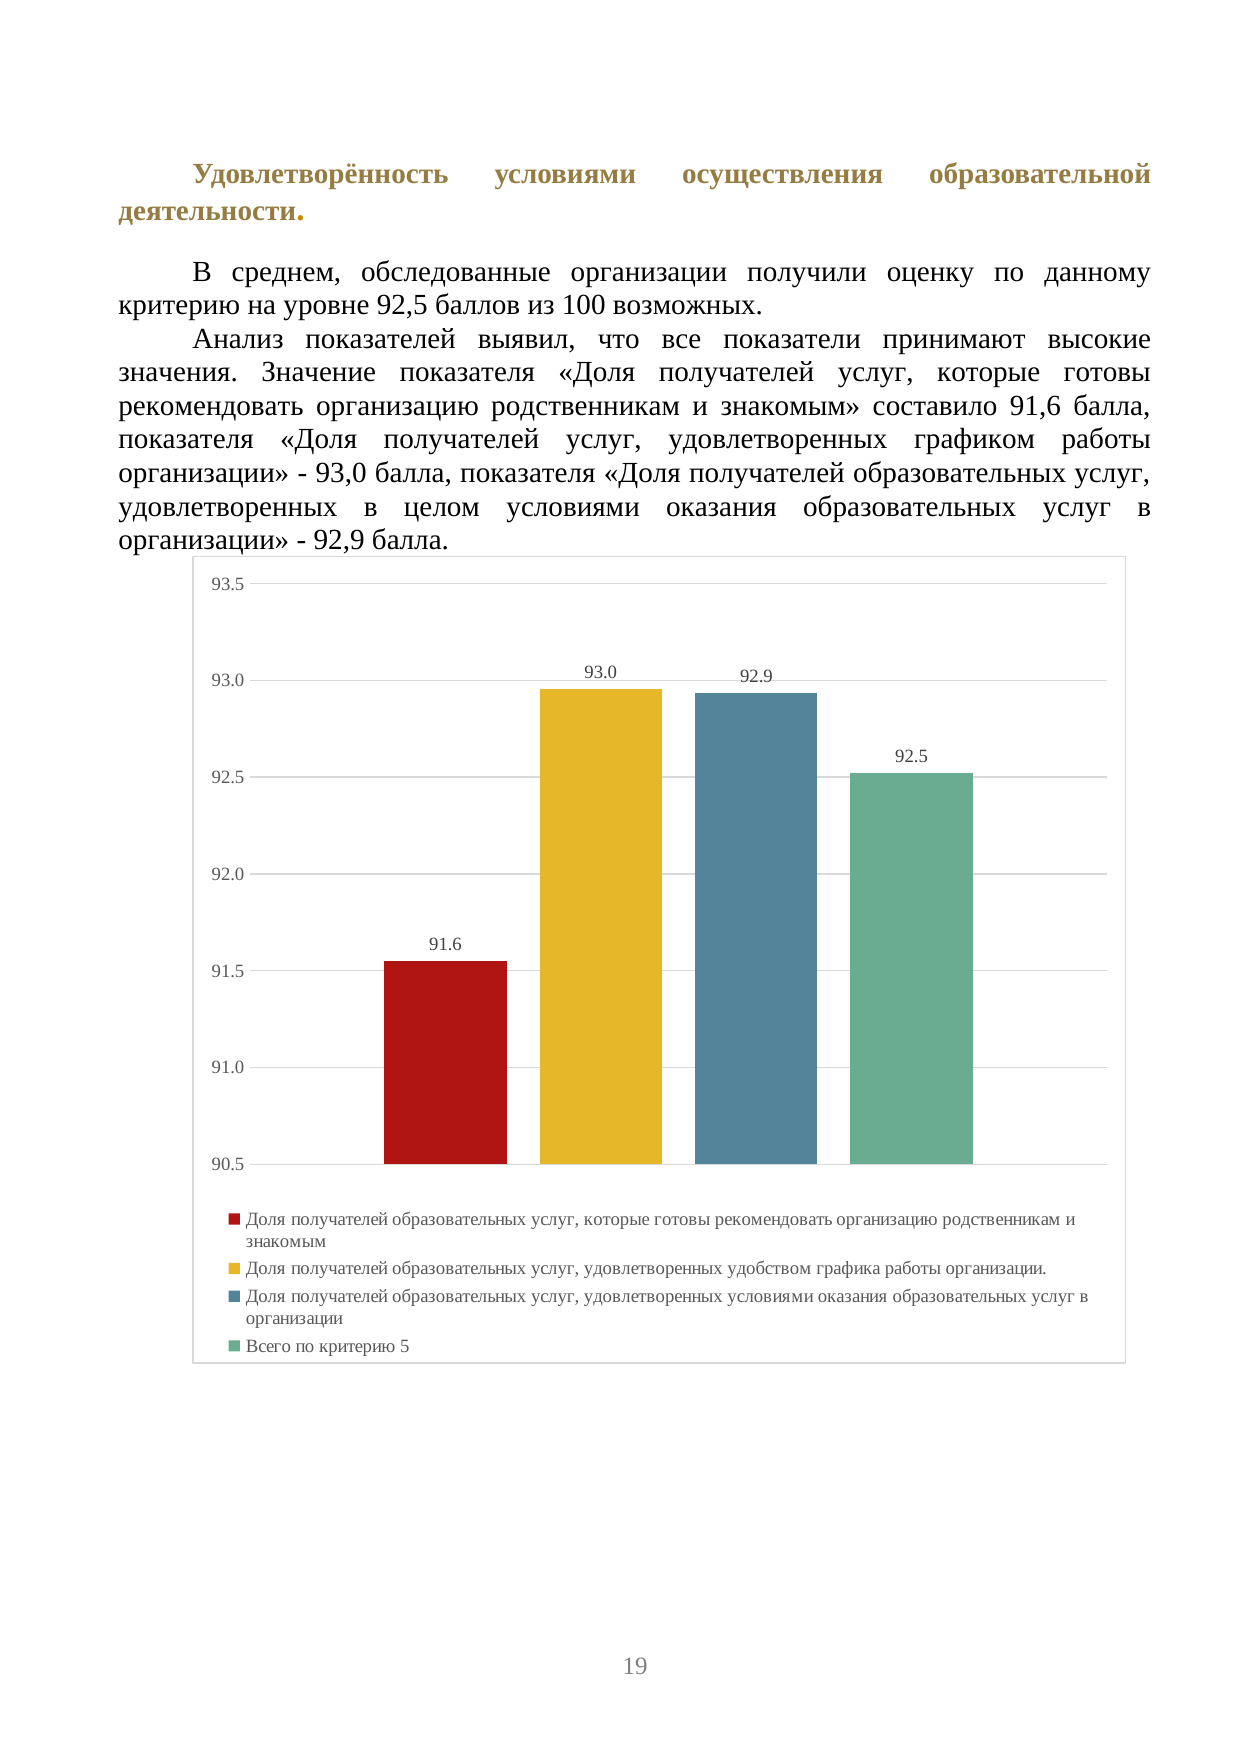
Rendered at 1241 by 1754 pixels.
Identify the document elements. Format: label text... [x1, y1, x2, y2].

text Анализ показателей выявил, что все показатели принимают высокие значения. Значение показателя «Доля получателей услуг, которые готовы рекомендовать организацию родственникам и знакомым» составило 91,6 балла, показателя «Доля получателей услуг, удовлетворенных графиком работы организации» - 93,0 балла, показателя «Доля получателей образовательных услуг, удовлетворенных в целом условиями оказания образовательных услуг в организации» - 92,9 балла. [118, 321, 1152, 556]
text Удовлетворённость условиями осуществления образовательной деятельности. [118, 156, 1152, 228]
text В среднем, обследованные организации получили оценку по данному критерию на уровне 92,5 баллов из 100 возможных. [118, 254, 1152, 321]
